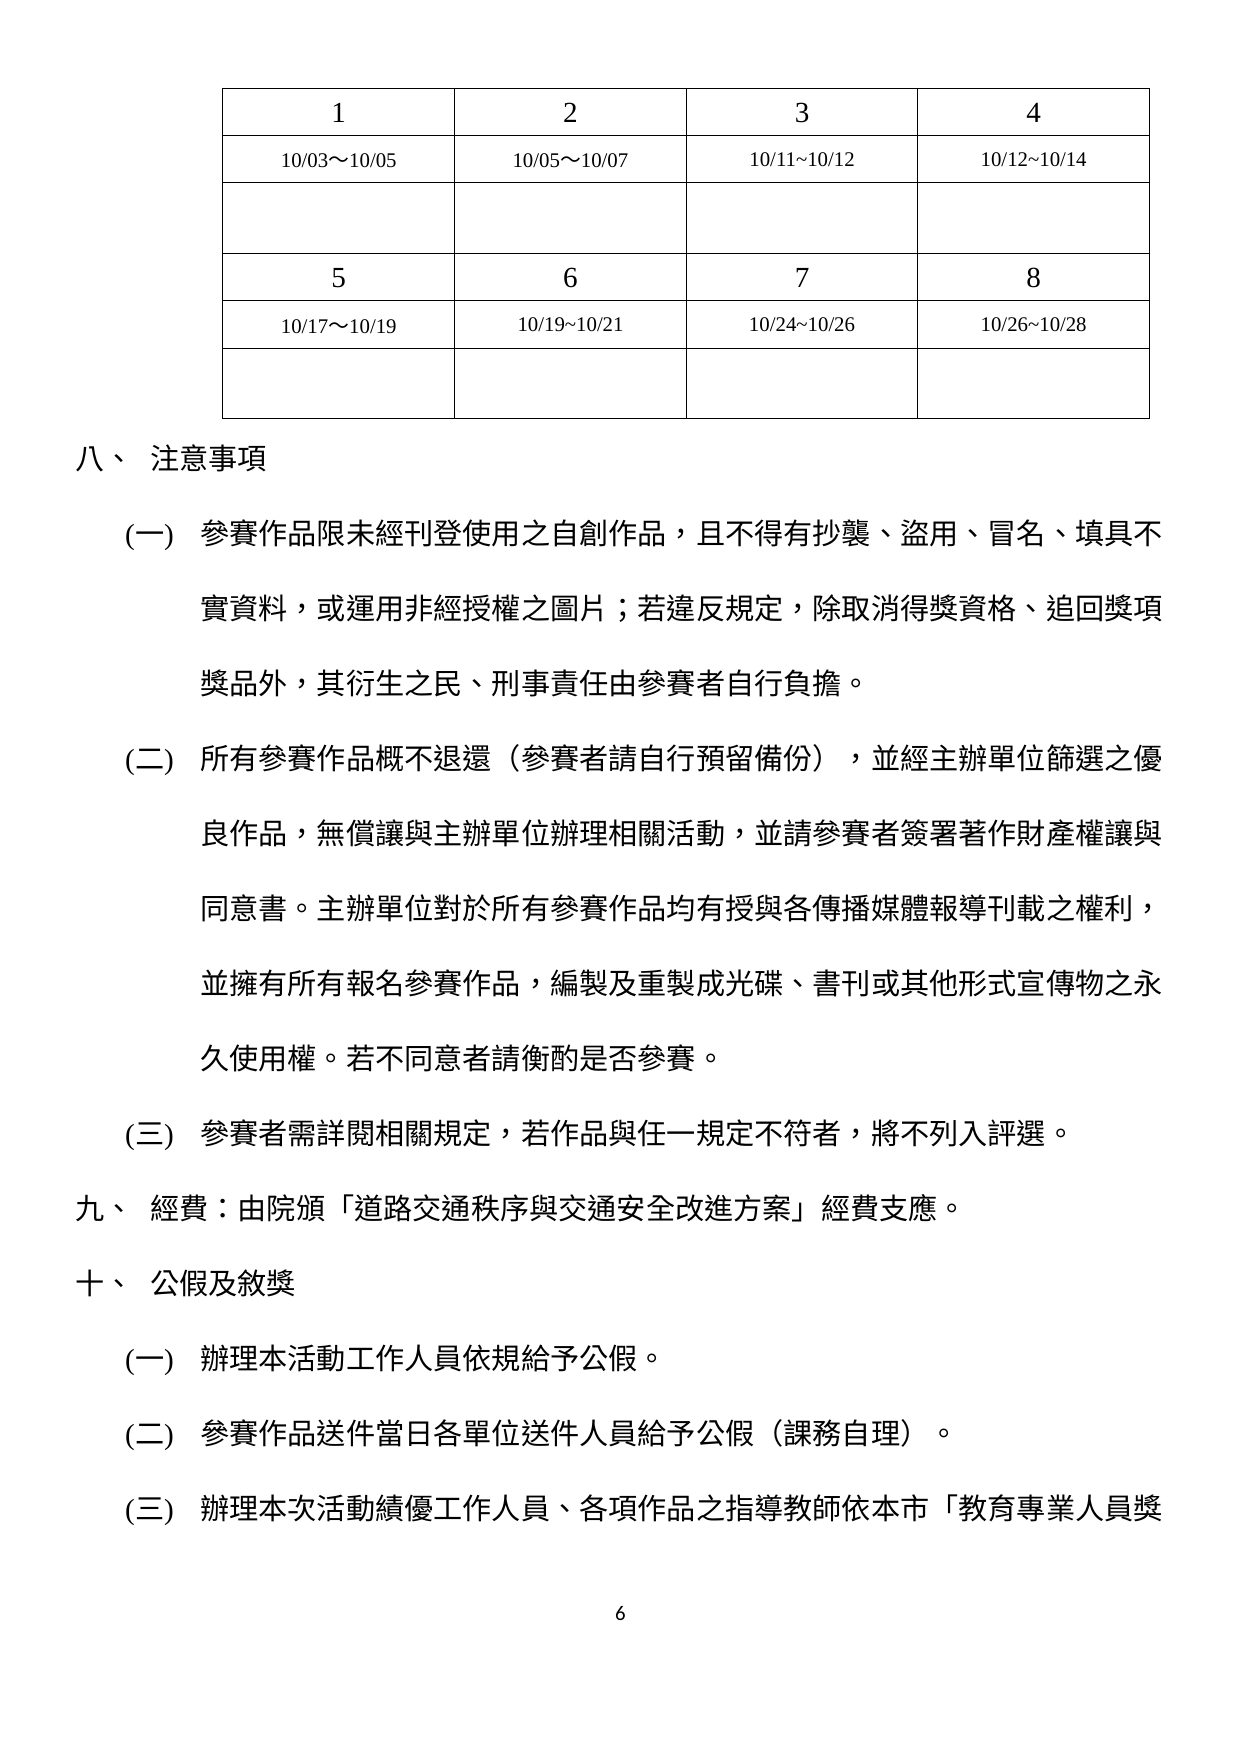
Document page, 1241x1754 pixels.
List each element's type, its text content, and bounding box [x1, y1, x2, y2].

table_header 1 [223, 89, 454, 135]
list 辦理本活動工作人員依規給予公假。 [125, 1319, 1165, 1394]
table_cell 6 [455, 254, 686, 300]
list 所有參賽作品概不退還（參賽者請自行預留備份），並經主辦單位篩選之優良作品，無償讓與主辦單位辦理相關活動，並請參賽者簽署著作財產權讓與同意書。主辦單位對於所有參賽作品均有授與各傳播媒體報導刊載之權利，並擁有所有報名參賽作品，編製及重製成光碟、書刊或其他形式宣傳物之永久使用權。若不同意者請衡酌是否參賽。 [125, 719, 1165, 1094]
table_cell [687, 349, 917, 418]
table_header 4 [918, 89, 1149, 135]
table_cell 10/12~10/14 [918, 136, 1149, 182]
table_cell [455, 349, 686, 418]
table_cell 10/19~10/21 [455, 301, 686, 347]
table_header 3 [687, 89, 917, 135]
table_cell [918, 349, 1149, 418]
table_cell 10/05～10/07 [455, 136, 686, 182]
table_cell [918, 183, 1149, 253]
table_cell 7 [687, 254, 917, 300]
table_cell 5 [223, 254, 454, 300]
list 注意事項 [75, 419, 1165, 494]
list 參賽作品送件當日各單位送件人員給予公假（課務自理）。 [125, 1394, 1165, 1469]
list 參賽者需詳閱相關規定，若作品與任一規定不符者，將不列入評選。 [125, 1094, 1165, 1169]
table_cell [223, 349, 454, 418]
table_cell 10/17～10/19 [223, 301, 454, 347]
table_cell 10/26~10/28 [918, 301, 1149, 347]
table_cell [687, 183, 917, 253]
table_cell 10/11~10/12 [687, 136, 917, 182]
list 參賽作品限未經刊登使用之自創作品，且不得有抄襲、盜用、冒名、填具不實資料，或運用非經授權之圖片；若違反規定，除取消得獎資格、追回獎項獎品外，其衍生之民、刑事責任由參賽者自行負擔。 [125, 494, 1165, 719]
table_cell [455, 183, 686, 253]
table_cell 8 [918, 254, 1149, 300]
table_cell [223, 183, 454, 253]
list 經費：由院頒「道路交通秩序與交通安全改進方案」經費支應。 [75, 1169, 1165, 1244]
table_header 2 [455, 89, 686, 135]
table_cell 10/24~10/26 [687, 301, 917, 347]
list 公假及敘獎 [75, 1244, 1165, 1319]
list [125, 1469, 1165, 1544]
table_cell 10/03～10/05 [223, 136, 454, 182]
